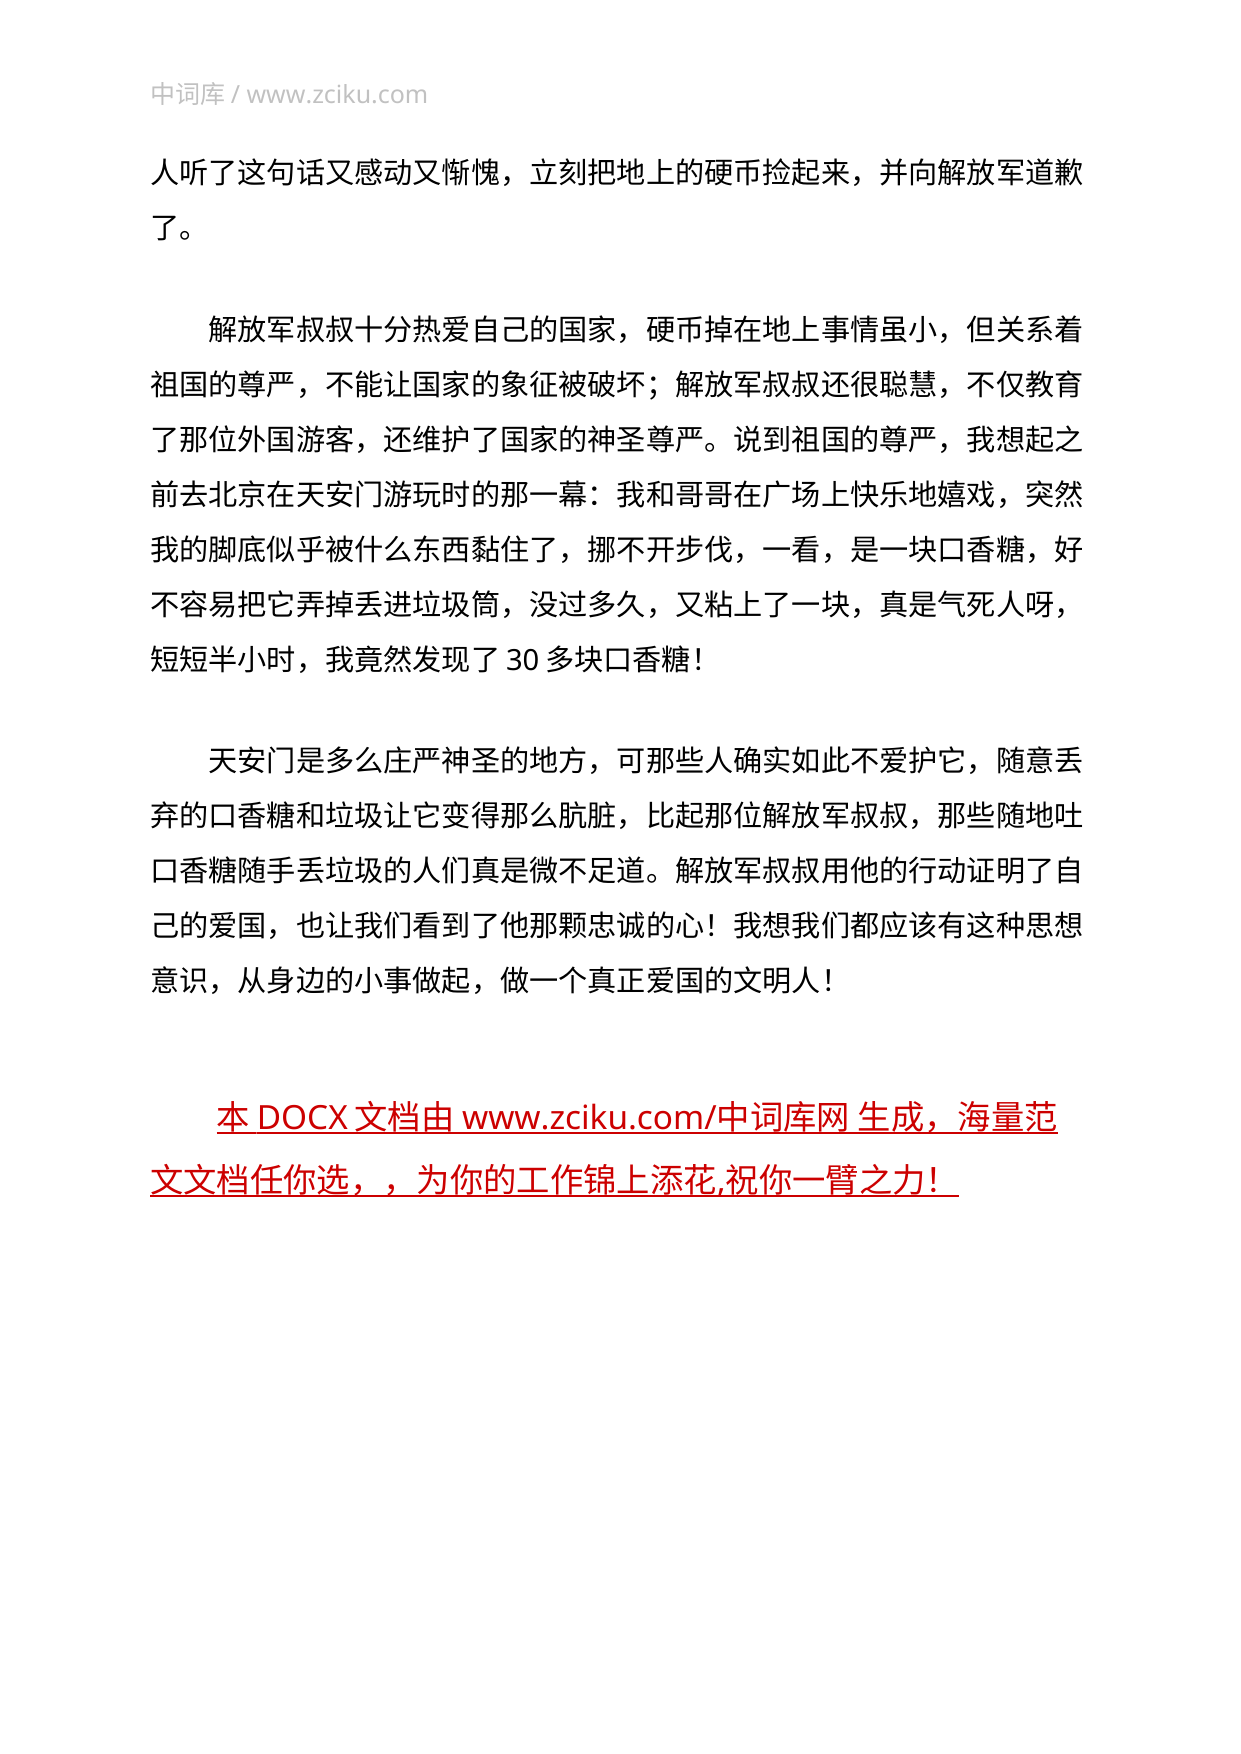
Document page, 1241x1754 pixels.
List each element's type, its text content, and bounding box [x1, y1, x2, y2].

text 本DOCX文档由 www.zciku.com/中词库网 生成，海量范文文档任你选，，为你的工作锦上添花,祝你一臂之力！ [150, 1091, 1090, 1202]
text 解放军叔叔十分热爱自己的国家，硬币掉在地上事情虽小，但关系着祖国的尊严，不能让国家的象征被破坏；解放军叔叔还很聪慧，不仅教育了那位外国游客，还维护了国家的神圣尊严。说到祖国的尊严，我想起之前去北京在天安门游玩时的那一幕：我和哥哥在广场上快乐地嬉戏，突然我的脚底似乎被什么东西黏住了，挪不开步伐，一看，是一块口香糖，好不容易把它弄掉丢进垃圾筒，没过多久，又粘上了一块，真是气死人呀，短短半小时，我竟然发现了30多块口香糖！ [150, 307, 1090, 678]
text 天安门是多么庄严神圣的地方，可那些人确实如此不爱护它，随意丢弃的口香糖和垃圾让它变得那么肮脏，比起那位解放军叔叔，那些随地吐口香糖随手丢垃圾的人们真是微不足道。解放军叔叔用他的行动证明了自己的爱国，也让我们看到了他那颗忠诚的心！我想我们都应该有这种思想意识，从身边的小事做起，做一个真正爱国的文明人！ [150, 738, 1090, 1000]
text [150, 150, 1090, 247]
